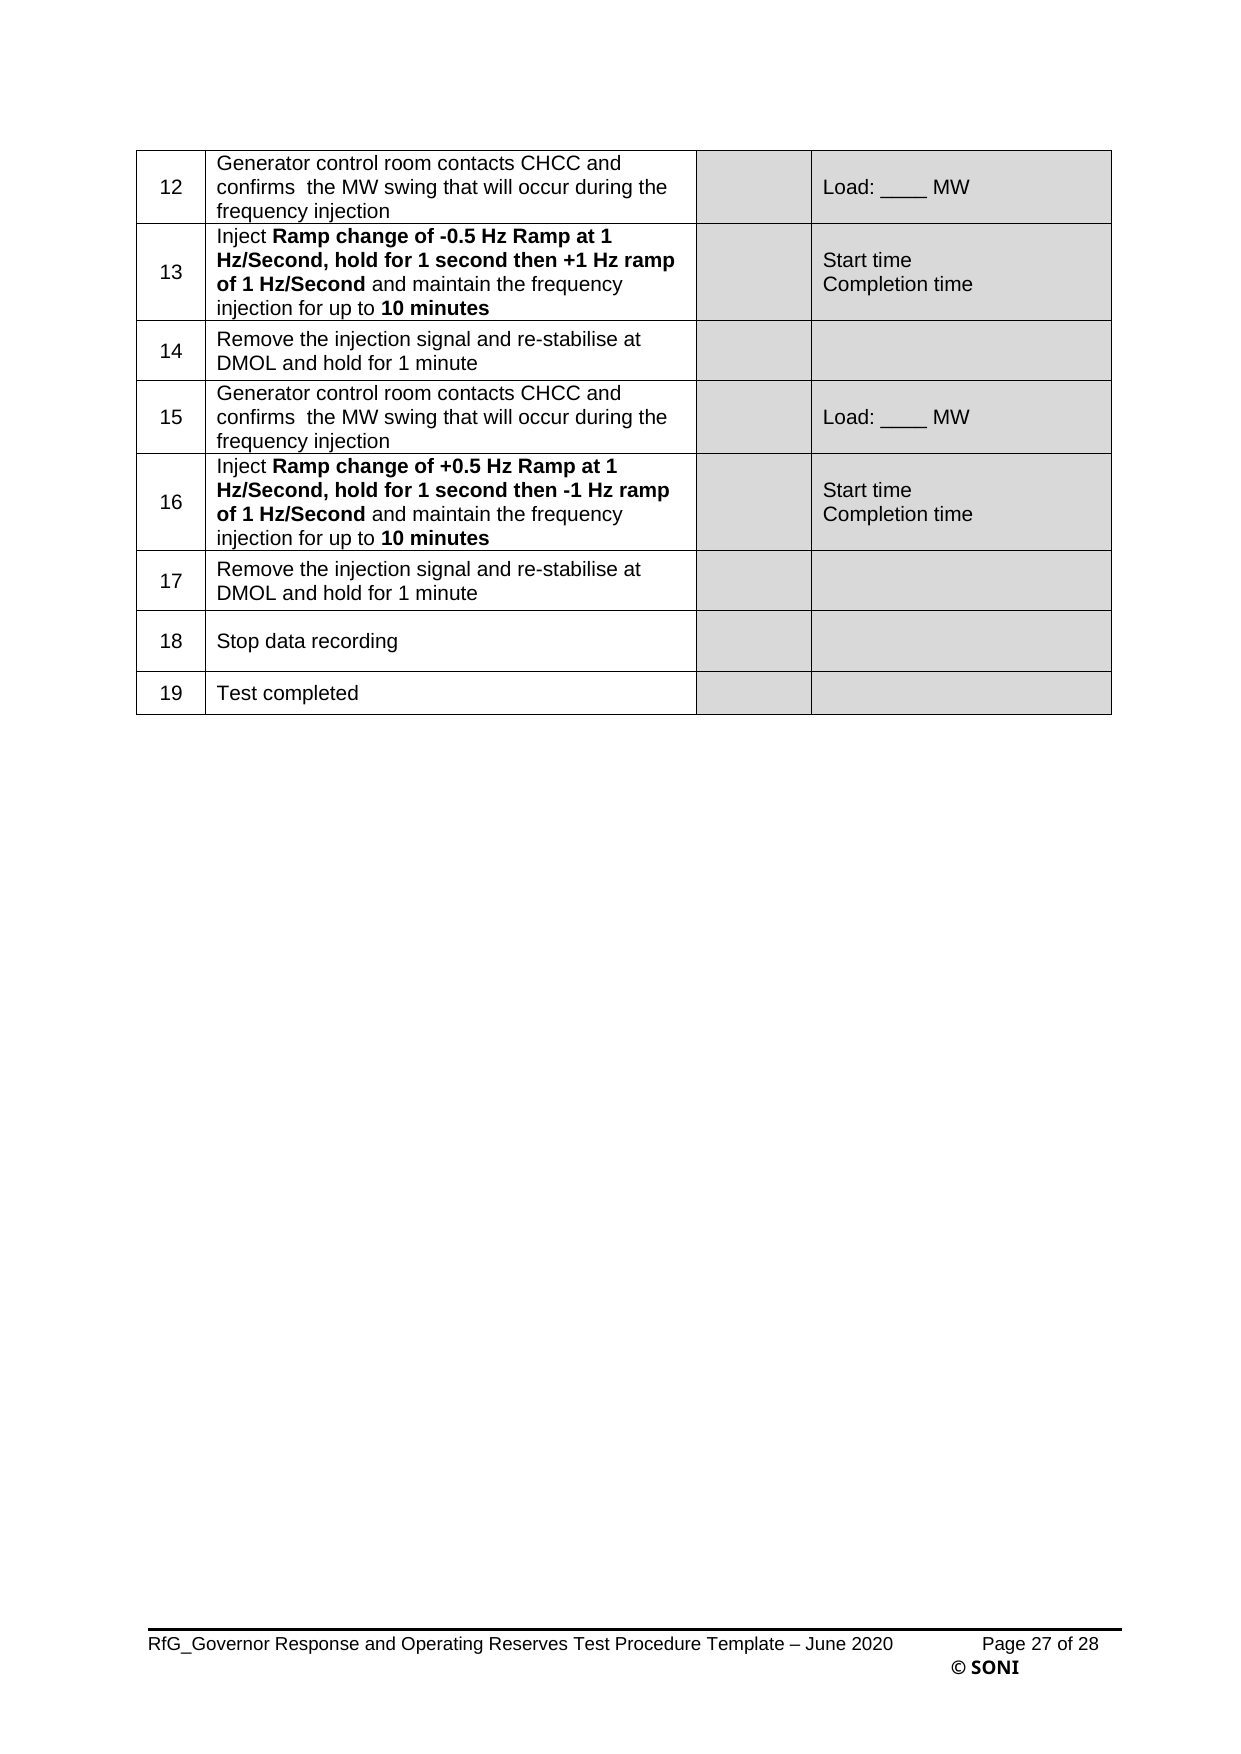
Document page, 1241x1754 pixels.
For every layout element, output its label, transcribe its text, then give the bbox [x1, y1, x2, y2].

table_cell Inject Ramp change of -0.5 Hz Ramp at 1 Hz/Second, hold for 1 second then +1 Hz ramp of 1 Hz/Second and maintain the frequency injection for up to 10 minutes [206, 224, 696, 320]
table_cell Start time Completion time [812, 454, 1111, 550]
table_cell 17 [137, 551, 205, 610]
table_cell [697, 381, 811, 453]
table_cell Load: ____ MW [812, 381, 1111, 453]
table_cell 14 [137, 321, 205, 380]
table_cell Test completed [206, 672, 696, 714]
table_cell Load: ____ MW [812, 151, 1111, 223]
table_cell Stop data recording [206, 611, 696, 671]
table_cell Start time Completion time [812, 224, 1111, 320]
table_cell Generator control room contacts CHCC and confirms the MW swing that will occur during the frequency injection [206, 151, 696, 223]
table_cell Generator control room contacts CHCC and confirms the MW swing that will occur during the frequency injection [206, 381, 696, 453]
table_cell Inject Ramp change of +0.5 Hz Ramp at 1 Hz/Second, hold for 1 second then -1 Hz ramp of 1 Hz/Second and maintain the frequency injection for up to 10 minutes [206, 454, 696, 550]
table_cell [812, 551, 1111, 610]
table_cell [697, 224, 811, 320]
table_cell [697, 551, 811, 610]
table_cell [697, 611, 811, 671]
table_cell [697, 151, 811, 223]
table_cell [812, 321, 1111, 380]
table_cell 16 [137, 454, 205, 550]
table_cell 18 [137, 611, 205, 671]
table_cell 12 [137, 151, 205, 223]
table_cell Remove the injection signal and re-stabilise at DMOL and hold for 1 minute [206, 321, 696, 380]
table_cell 13 [137, 224, 205, 320]
table_cell [697, 672, 811, 714]
table_cell [697, 321, 811, 380]
table_cell 19 [137, 672, 205, 714]
table_cell Remove the injection signal and re-stabilise at DMOL and hold for 1 minute [206, 551, 696, 610]
table_cell [812, 611, 1111, 671]
table_cell [812, 672, 1111, 714]
table_cell 15 [137, 381, 205, 453]
table_cell [697, 454, 811, 550]
